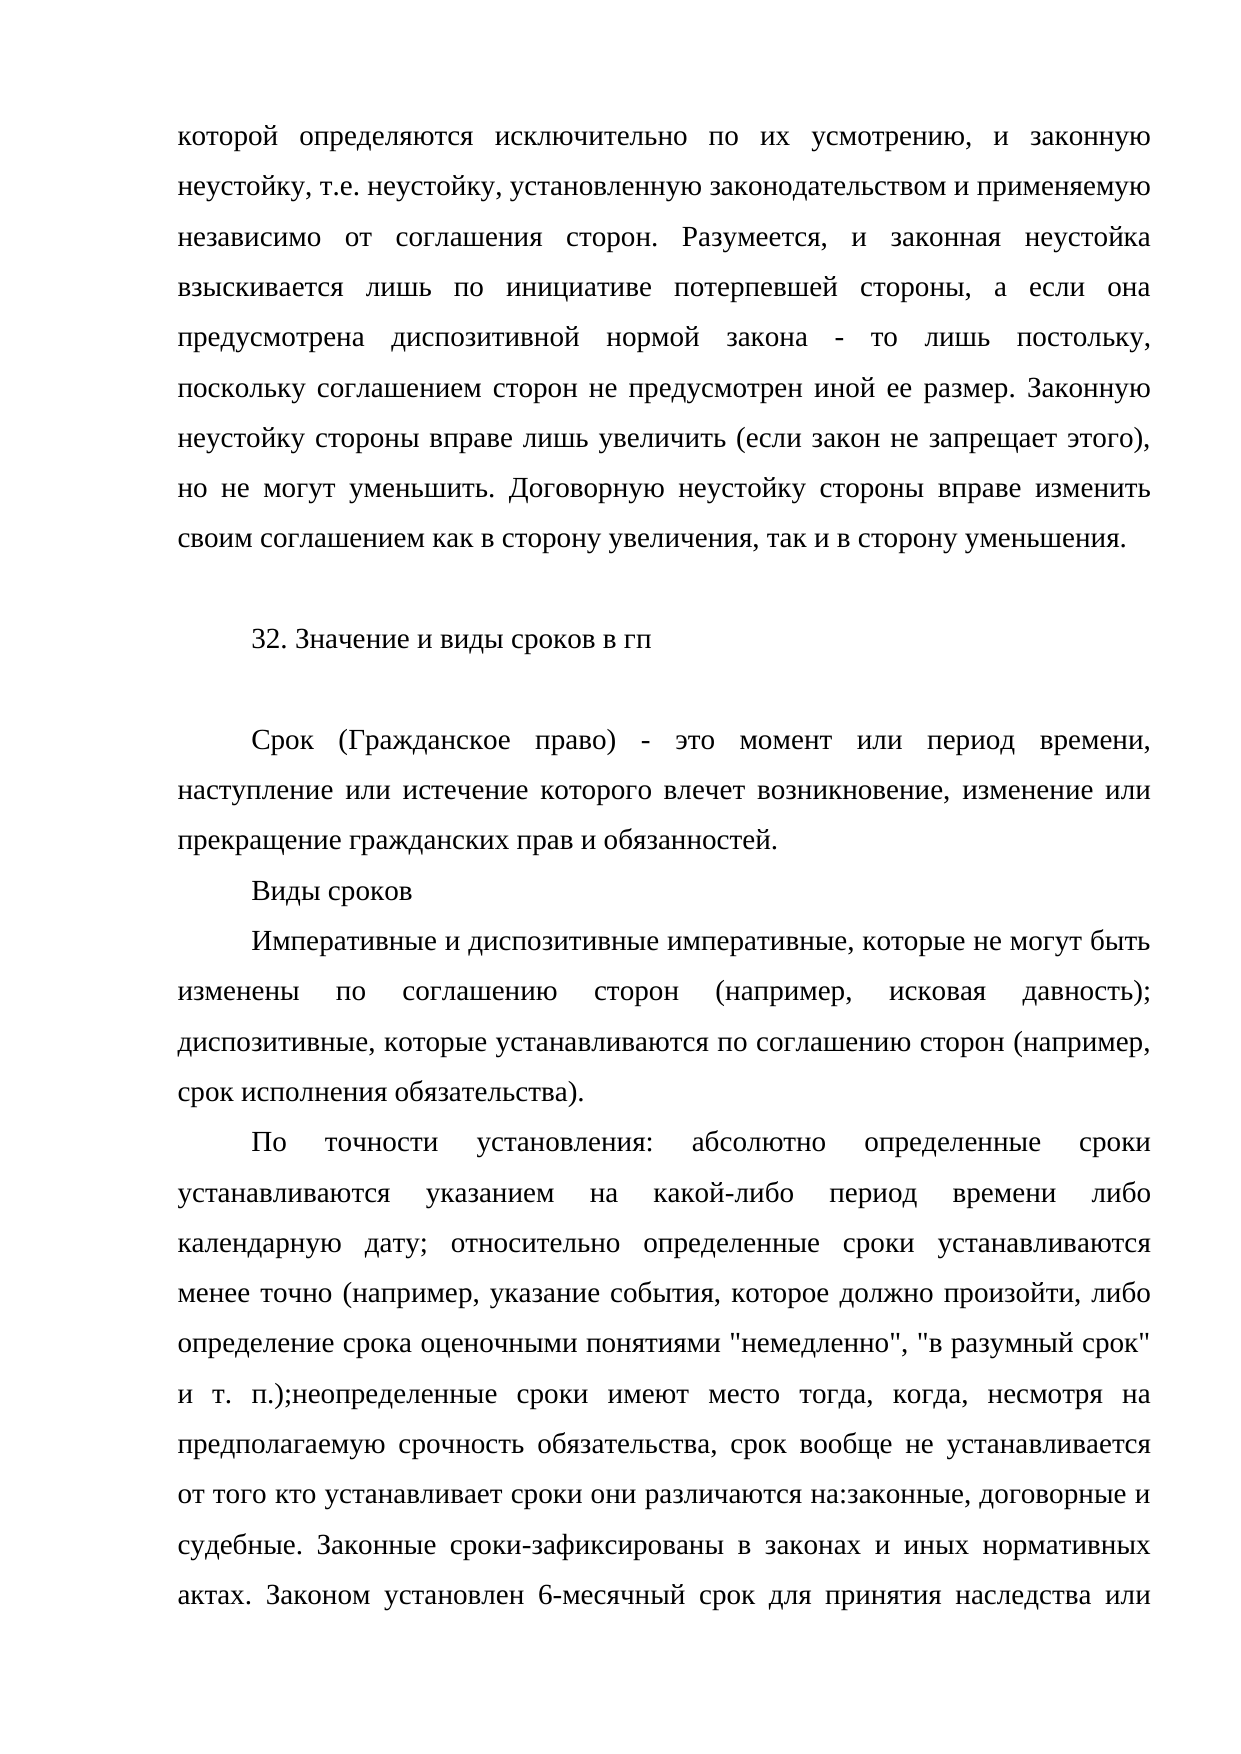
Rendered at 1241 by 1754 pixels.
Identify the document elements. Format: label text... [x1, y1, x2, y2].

text 32. Значение и виды сроков в гп [177, 621, 1152, 655]
text Императивные и диспозитивные императивные, которые не могут быть изменены по соглашению сторон (например, исковая давность); диспозитивные, которые устанавливаются по соглашению сторон (например, срок исполнения обязательства). [177, 923, 1152, 1108]
text Срок (Гражданское право) - это момент или период времени, наступление или истечение которого влечет возникновение, изменение или прекращение гражданских прав и обязанностей. [177, 722, 1152, 856]
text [177, 118, 1152, 554]
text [177, 1124, 1152, 1611]
text Виды сроков [177, 873, 1152, 906]
